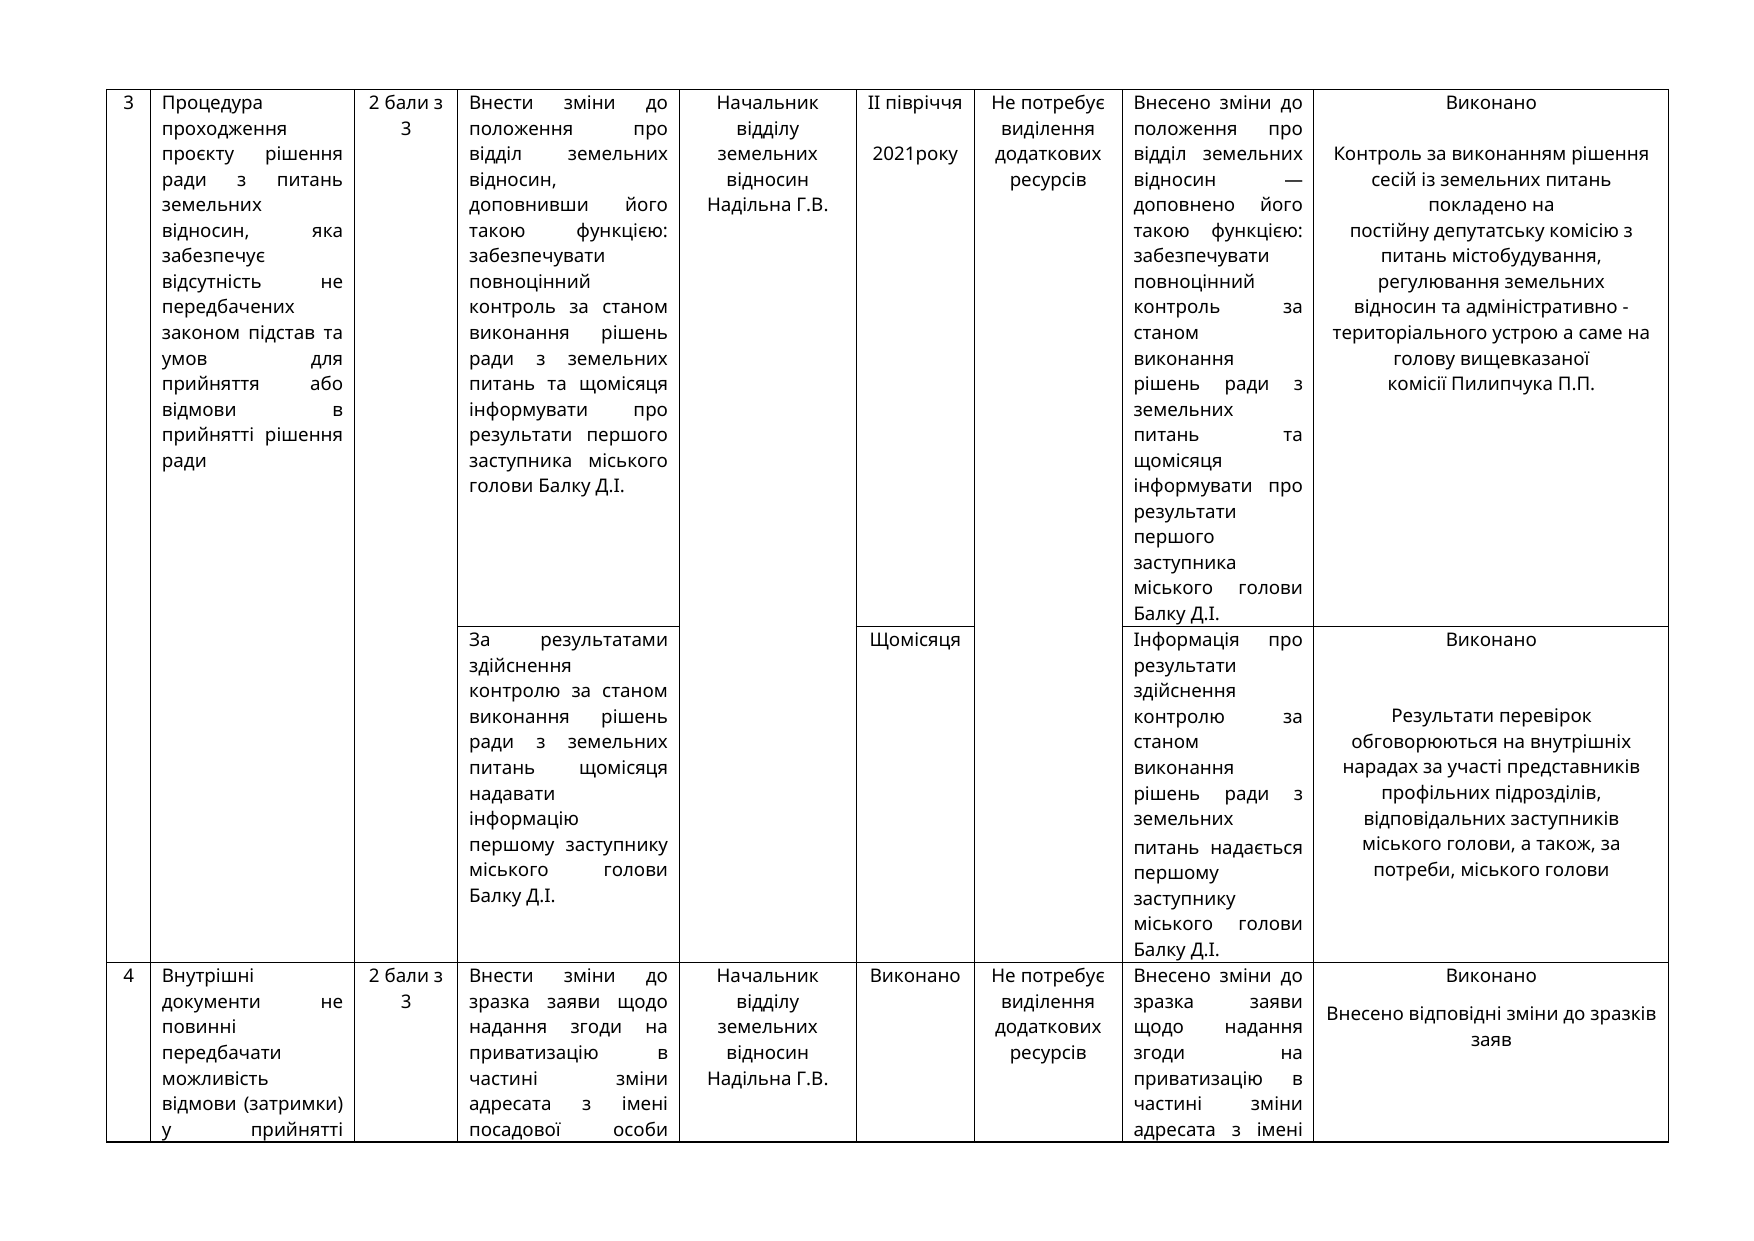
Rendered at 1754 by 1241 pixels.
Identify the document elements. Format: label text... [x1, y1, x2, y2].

table_cell 2 бали з 3 [355, 90, 457, 962]
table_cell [151, 963, 354, 1141]
table_cell Виконано [857, 963, 974, 1141]
table_cell 4 [107, 963, 150, 1141]
table_cell 2 бали з 3 [355, 963, 457, 1141]
table_cell За результатами здiйснення контролю за станом виконання рiшень ради з земельних питань щомiсяця надавати iнформацiю першому заступнику мiського голови Балку Д.I. [458, 627, 679, 962]
table_cell Внесено змiни до положення про вiддiл земельних вiдносин — доповнено його такою функцiєю: забезпечувати повноцiнний контроль за станом виконання рiшень ради з земельних питань та щомiсяця iнформувати про результати першого заступника мiського голови Балку Д.I. [1123, 90, 1313, 626]
table_cell Процедура проходження проєкту рiшення ради з питань земельних вiдносин, яка забезпечує вiдсутнiсть не передбачених законом пiдстав та умов для прийняття або вiдмови в прийняттi рiшення ради [151, 90, 354, 962]
table_cell Внести змiни до положення про вiддiл земельних вiдносин, доповнивши його такою функцiєю: забезпечувати повноцiнний контроль за станом виконання рiшень ради з земельних питань та щомiсяця iнформувати про результати першого заступника мiського голови Балку Д.I. [458, 90, 679, 626]
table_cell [975, 90, 1122, 962]
table_cell Iнформацiя про результати здiйснення контролю за станом виконання рiшень ради з земельних питань надається першому заступнику мiського голови Балку Д.I. [1123, 627, 1313, 962]
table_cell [680, 963, 856, 1141]
table_cell Виконано Контроль за виконанням рiшення сесій із земельних питань покладено на постiйну депутатську комiсiю з питань мiстобудування, регулювання земельних вiдносин та адмiнiстративно - територiального устрою а саме на голову вищевказаної комісії Пилипчука П.П. [1314, 90, 1668, 626]
table_cell Виконано Результати перевірок обговорюються на внутрішніх нарадах за участі представників профільних підрозділів, відповідальних заступників міського голови, а також, за потреби, міського голови [1314, 627, 1668, 962]
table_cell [1123, 963, 1313, 1141]
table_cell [1314, 963, 1668, 1141]
table_cell Начальник вiддiлу земельних вiдносин Надiльна Г.В. [680, 90, 856, 962]
table_cell II пiврiччя 2021року [857, 90, 974, 626]
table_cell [975, 963, 1122, 1141]
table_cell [458, 963, 679, 1141]
table_cell Щомiсяця [857, 627, 974, 962]
table_cell 3 [107, 90, 150, 962]
